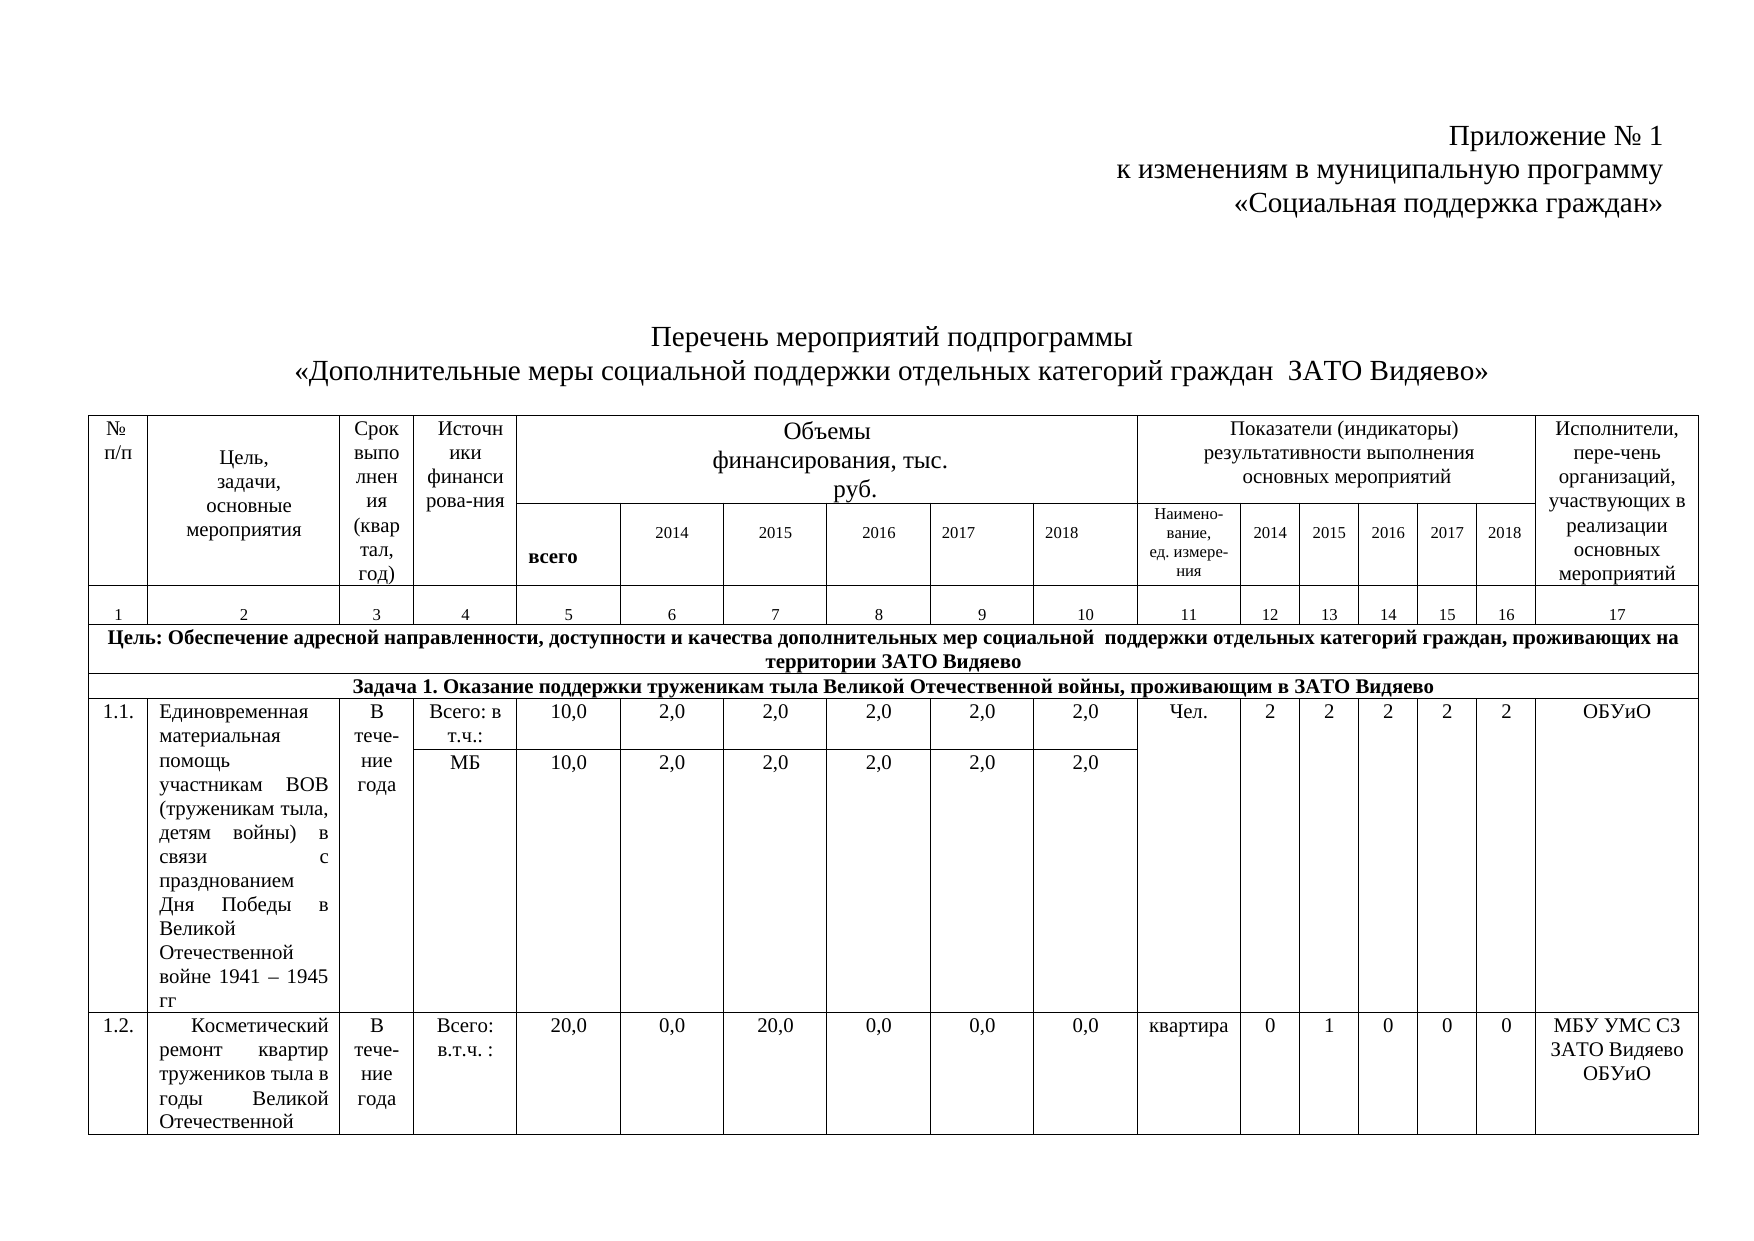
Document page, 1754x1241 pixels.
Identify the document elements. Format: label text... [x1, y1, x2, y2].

table_cell Задача 1. Оказание поддержки труженикам тыла Великой Отечественной войны, проживающим в ЗАТО Видяево [89, 674, 1698, 698]
table_header Объемы финансирования, тыс. руб. [517, 416, 1137, 502]
table_cell 15 [1418, 586, 1476, 624]
table_cell Наимено-вание, ед. измере-ния [1138, 504, 1240, 585]
table_cell 2,0 [724, 750, 826, 1012]
table_cell 2,0 [931, 750, 1033, 1012]
table_cell 9 [931, 586, 1033, 624]
table_cell 0,0 [1034, 1013, 1137, 1133]
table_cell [148, 1013, 339, 1133]
table_cell 0,0 [931, 1013, 1033, 1133]
table_cell 2,0 [827, 750, 930, 1012]
table_cell 2016 [1359, 504, 1417, 585]
table_cell 2016 [827, 504, 930, 585]
table_cell 10,0 [517, 750, 620, 1012]
table_cell 2,0 [827, 699, 930, 749]
table_cell 2015 [1300, 504, 1358, 585]
table_cell всего [517, 504, 620, 585]
table_cell 2018 [1477, 504, 1535, 585]
table_cell 4 [414, 586, 516, 624]
table_cell 2,0 [931, 699, 1033, 749]
table_cell В тече-ние года [340, 699, 413, 1012]
table_cell ОБУиО [1536, 699, 1698, 1012]
table_cell Всего: в.т.ч. : [414, 1013, 516, 1133]
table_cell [1536, 1013, 1698, 1133]
table_cell 2,0 [1034, 750, 1137, 1012]
table_cell 2 [1359, 699, 1417, 1012]
table_cell 2 [1477, 699, 1535, 1012]
table_cell 13 [1300, 586, 1358, 624]
table_cell Всего: в т.ч.: [414, 699, 516, 749]
table_cell 14 [1359, 586, 1417, 624]
table_cell 0 [1241, 1013, 1299, 1133]
text Приложение № 1 [118, 118, 1663, 152]
table_cell Чел. [1138, 699, 1240, 1012]
table_cell 7 [724, 586, 826, 624]
text Перечень мероприятий подпрограммы [118, 319, 1665, 353]
table_cell 11 [1138, 586, 1240, 624]
table_cell 2017 [1418, 504, 1476, 585]
table_header Срок выполнения (квартал, год) [340, 416, 413, 585]
table_cell 3 [340, 586, 413, 624]
table_header Цель, задачи, основные мероприятия [148, 416, 339, 585]
table_cell 0,0 [827, 1013, 930, 1133]
table_cell 1 [89, 586, 147, 624]
table_cell 2 [1300, 699, 1358, 1012]
table_header Исполнители, пере-чень организаций, участвующих в реализации основных мероприятий [1536, 416, 1698, 585]
table_cell 20,0 [724, 1013, 826, 1133]
table_cell 2,0 [621, 750, 723, 1012]
table_cell 1.2. [89, 1013, 147, 1133]
text «Социальная поддержка граждан» [118, 185, 1663, 219]
table_cell квартира [1138, 1013, 1240, 1133]
table_cell 1.1. [89, 699, 147, 1012]
table_cell В тече-ние года [340, 1013, 413, 1133]
table_cell 12 [1241, 586, 1299, 624]
table_cell 5 [517, 586, 620, 624]
table_cell 2,0 [724, 699, 826, 749]
text к изменениям в муниципальную программу [118, 152, 1663, 185]
table_cell 2 [1241, 699, 1299, 1012]
table_cell 8 [827, 586, 930, 624]
table_cell 2014 [621, 504, 723, 585]
table_cell Единовременная материальная помощь участникам ВОВ (труженикам тыла, детям войны) в связи с празднованием Дня Победы в Великой Отечественной войне 1941 – 1945 гг [148, 699, 339, 1012]
table_cell 2015 [724, 504, 826, 585]
table_cell 2 [1418, 699, 1476, 1012]
table_cell 10 [1034, 586, 1137, 624]
table_cell 2017 [931, 504, 1033, 585]
table_cell 1 [1300, 1013, 1358, 1133]
table_cell 2,0 [621, 699, 723, 749]
table_cell 2014 [1241, 504, 1299, 585]
table_cell 16 [1477, 586, 1535, 624]
table_cell 10,0 [517, 699, 620, 749]
table_cell 2,0 [1034, 699, 1137, 749]
table_cell 0 [1418, 1013, 1476, 1133]
table_cell 2018 [1034, 504, 1137, 585]
table_cell 0 [1477, 1013, 1535, 1133]
table_cell 17 [1536, 586, 1698, 624]
table_cell Цель: Обеспечение адресной направленности, доступности и качества дополнительных мер социальной поддержки отдельных категорий граждан, проживающих на территории ЗАТО Видяево [89, 625, 1698, 673]
table_cell 0,0 [621, 1013, 723, 1133]
table_header Источники финансирова-ния [414, 416, 516, 585]
table_cell 0 [1359, 1013, 1417, 1133]
table_header № п/п [89, 416, 147, 585]
table_cell 2 [148, 586, 339, 624]
table_cell МБ [414, 750, 516, 1012]
table_cell 6 [621, 586, 723, 624]
table_cell 20,0 [517, 1013, 620, 1133]
text «Дополнительные меры социальной поддержки отдельных категорий граждан ЗАТО Видяево» [118, 353, 1665, 386]
table_header Показатели (индикаторы) результативности выполнения основных мероприятий [1138, 416, 1535, 502]
